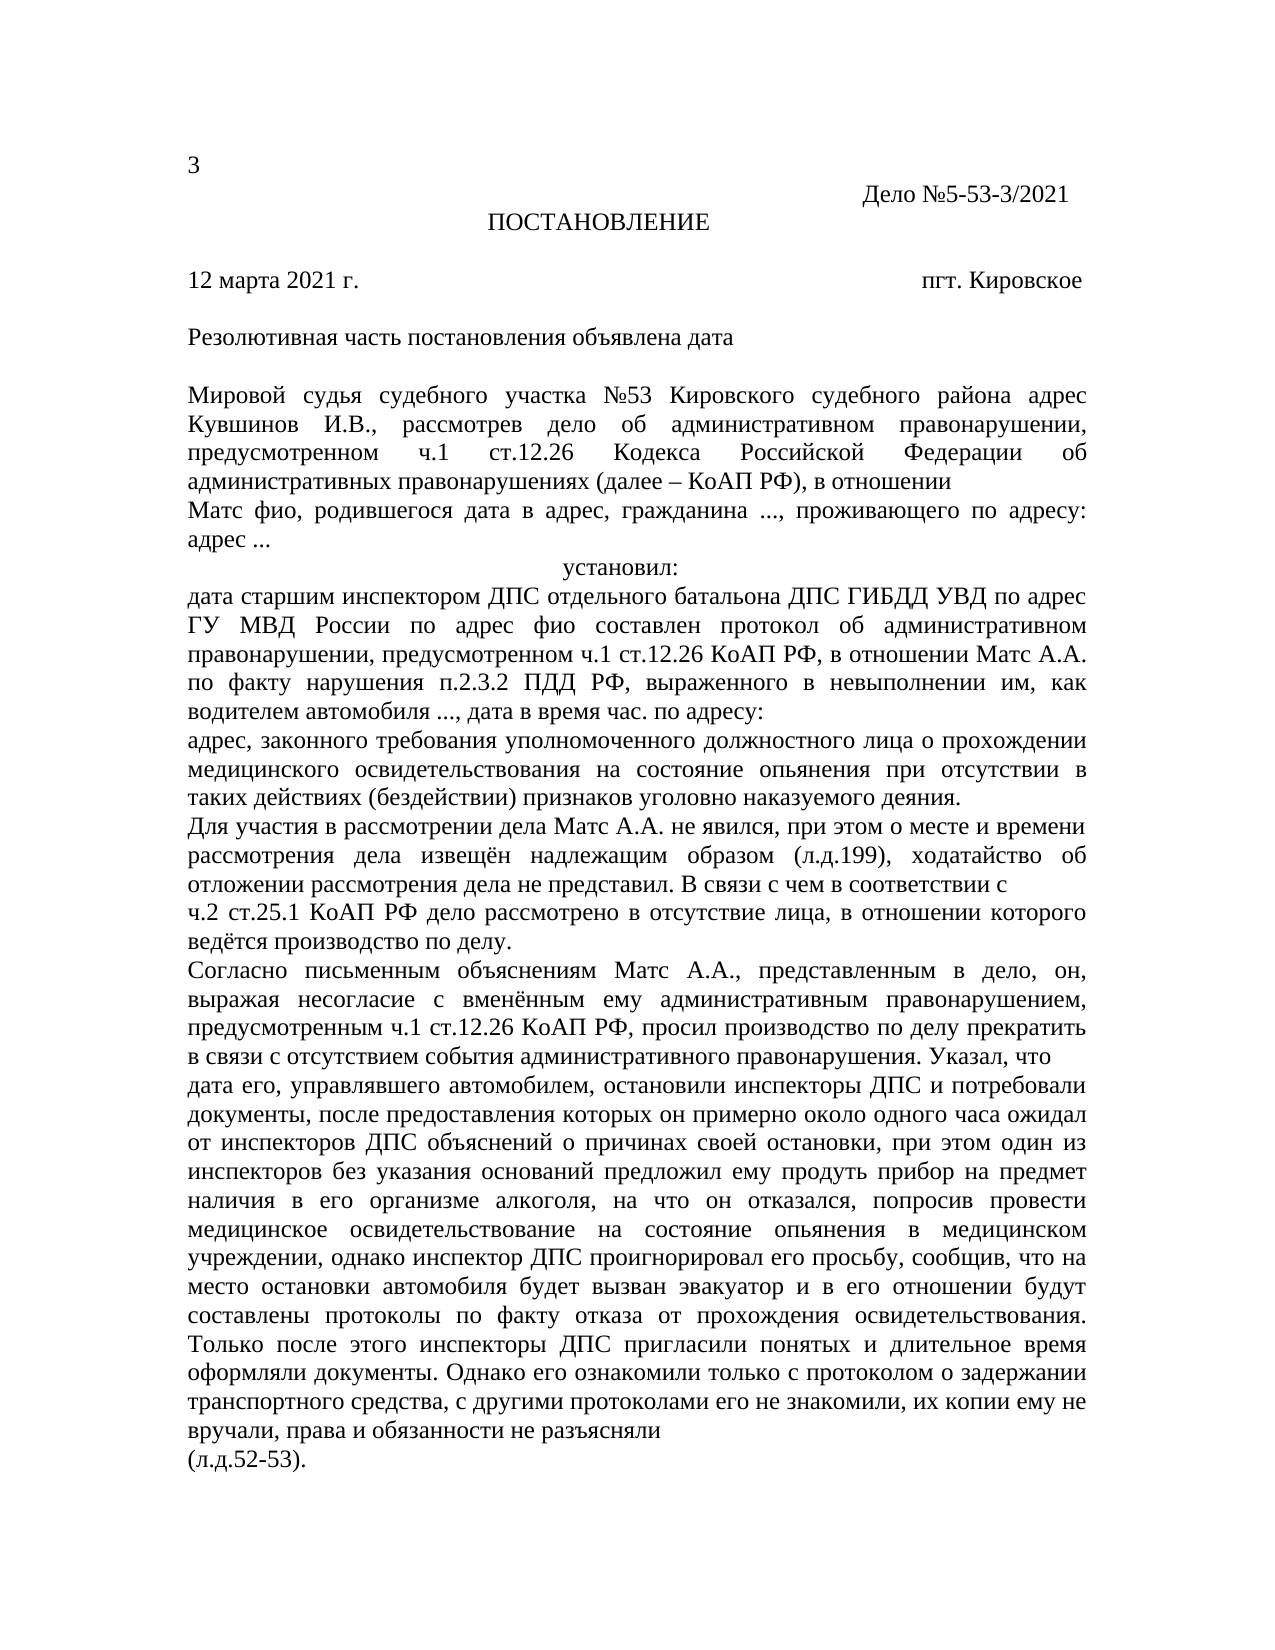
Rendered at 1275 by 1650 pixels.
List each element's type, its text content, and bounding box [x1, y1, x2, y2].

text Резолютивная часть постановления объявлена дата [187, 322, 1087, 351]
text ПОСТАНОВЛЕНИЕ [412, 207, 1087, 236]
text (л.д.52-53). [187, 1444, 1087, 1472]
text ч.2 ст.25.1 КоАП РФ дело рассмотрено в отсутствие лица, в отношении которого ведётся производство по делу. [187, 897, 1087, 955]
text дата старшим инспектором ДПС отдельного батальона ДПС ГИБДД УВД по адрес ГУ МВД России по адрес фио составлен протокол об административном правонарушении, предусмотренном ч.1 ст.12.26 КоАП РФ, в отношении Матс А.А. по факту нарушения п.2.3.2 ПДД РФ, выраженного в невыполнении им, как водителем автомобиля ..., дата в время час. по адресу: [187, 581, 1087, 725]
text Мировой судья судебного участка №53 Кировского судебного района адрес Кувшинов И.В., рассмотрев дело об административном правонарушении, предусмотренном ч.1 ст.12.26 Кодекса Российской Федерации об административных правонарушениях (далее – КоАП РФ), в отношении [187, 380, 1087, 495]
text Матс фио, родившегося дата в адрес, гражданина ..., проживающего по адресу: адрес ... [187, 495, 1087, 552]
text 3 [187, 150, 1087, 179]
text установил: [487, 552, 1087, 581]
text Для участия в рассмотрении дела Матс А.А. не явился, при этом о месте и времени рассмотрения дела извещён надлежащим образом (л.д.199), ходатайство об отложении рассмотрения дела не представил. В связи с чем в соответствии с [187, 811, 1087, 897]
text Дело №5-53-3/2021 [787, 179, 1087, 207]
text дата его, управлявшего автомобилем, остановили инспекторы ДПС и потребовали документы, после предоставления которых он примерно около одного часа ожидал от инспекторов ДПС объяснений о причинах своей остановки, при этом один из инспекторов без указания оснований предложил ему продуть прибор на предмет наличия в его организме алкоголя, на что он отказался, попросив провести медицинское освидетельствование на состояние опьянения в медицинском учреждении, однако инспектор ДПС проигнорировал его просьбу, сообщив, что на место остановки автомобиля будет вызван эвакуатор и в его отношении будут составлены протоколы по факту отказа от прохождения освидетельствования. Только после этого инспекторы ДПС пригласили понятых и длительное время оформляли документы. Однако его ознакомили только с протоколом о задержании транспортного средства, с другими протоколами его не знакомили, их копии ему не вручали, права и обязанности не разъясняли [187, 1070, 1087, 1444]
text адрес, законного требования уполномоченного должностного лица о прохождении медицинского освидетельствования на состояние опьянения при отсутствии в таких действиях (бездействии) признаков уголовно наказуемого деяния. [187, 725, 1087, 811]
text Согласно письменным объяснениям Матс А.А., представленным в дело, он, выражая несогласие с вменённым ему административным правонарушением, предусмотренным ч.1 ст.12.26 КоАП РФ, просил производство по делу прекратить в связи с отсутствием события административного правонарушения. Указал, что [187, 955, 1087, 1070]
text 12 марта 2021 г. пгт. Кировское [187, 265, 1087, 294]
